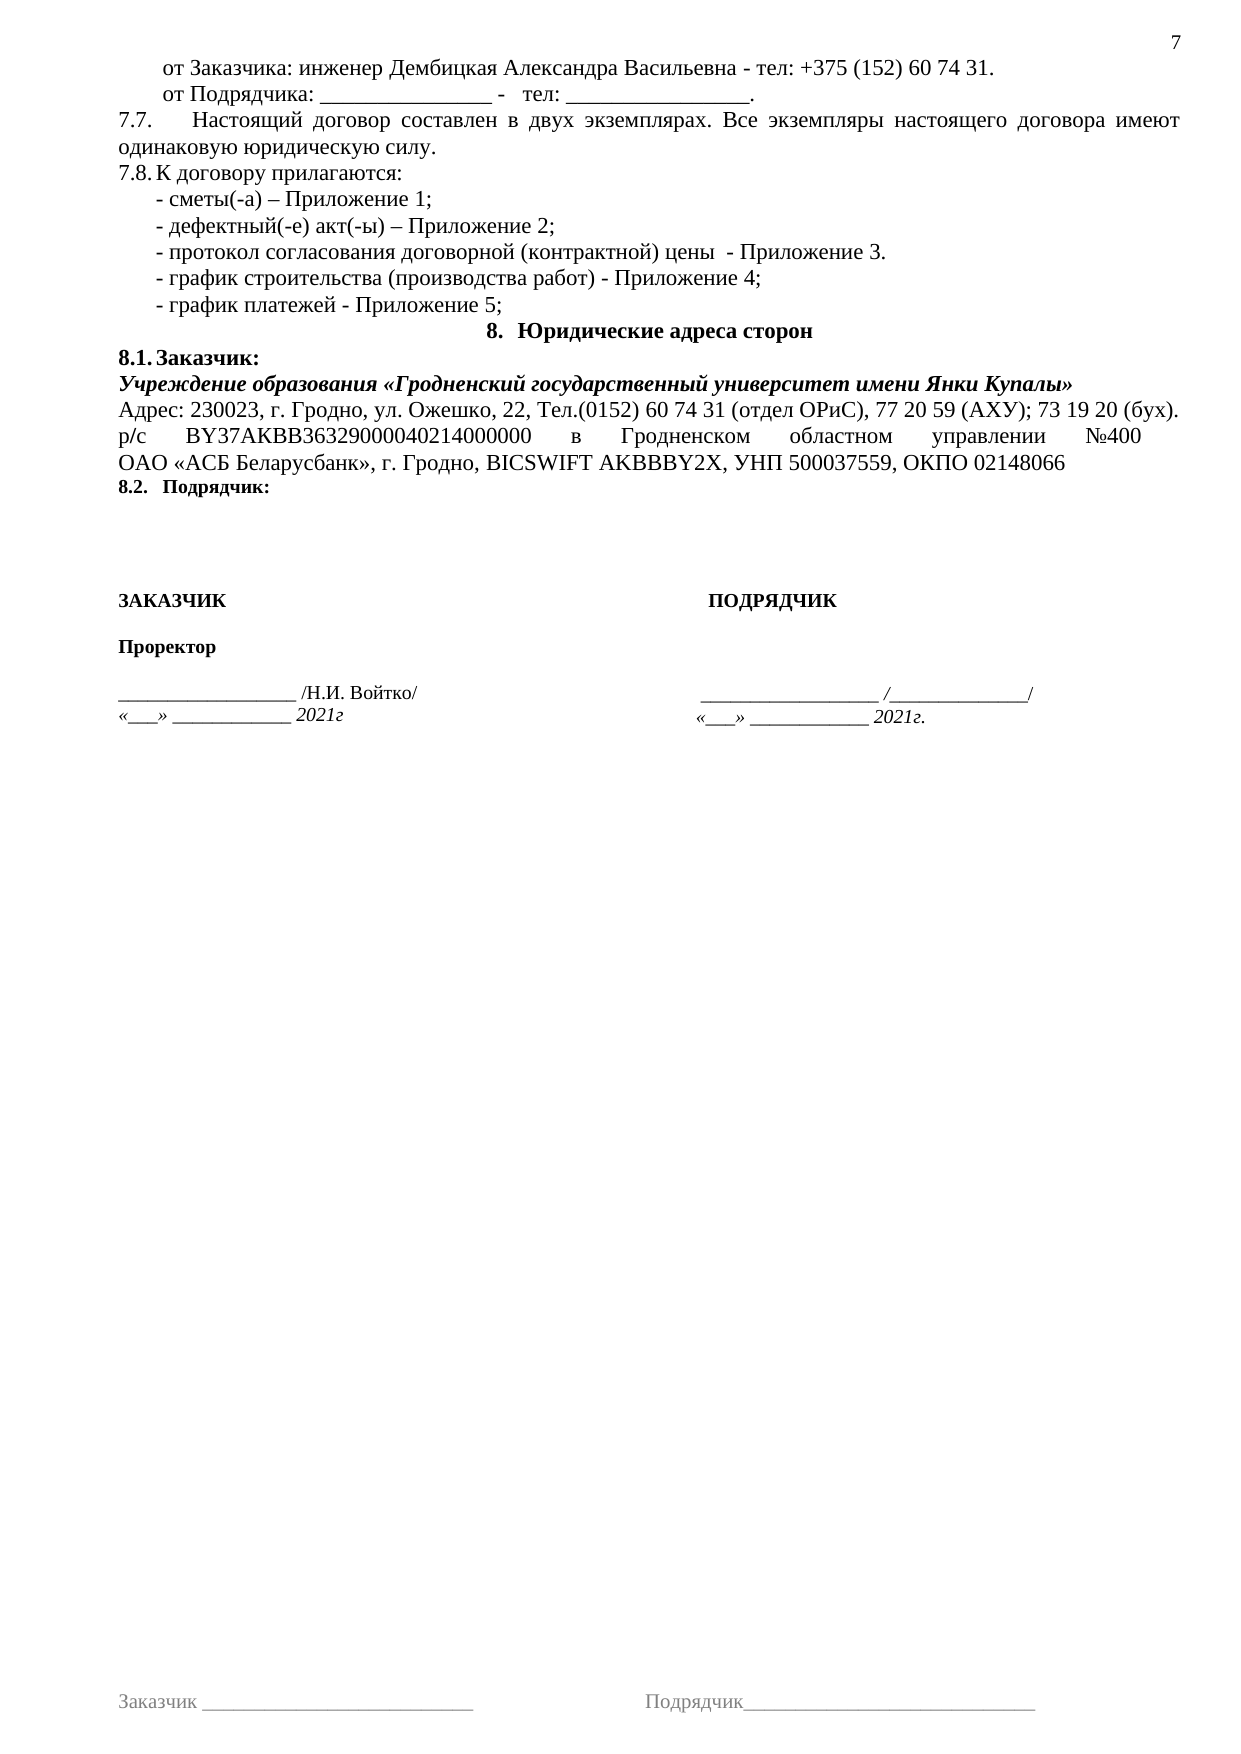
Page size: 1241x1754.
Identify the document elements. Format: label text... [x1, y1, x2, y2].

table_header __________________ /______________/ «___» ____________ 2021г. [605, 635, 1104, 750]
text от Заказчика: инженер Дембицкая Александра Васильевна - тел: +375 (152) 60 74 31. [118, 54, 1181, 80]
text - график платежей - Приложение 5; [156, 291, 1181, 317]
text Адрес: 230023, г. Гродно, ул. Ожешко, 22, Тел.(0152) 60 74 31 (отдел ОРиС), 77 20 59 (АХУ); 73 19 20 (бух). [118, 396, 1181, 423]
list К договору прилагаются: [118, 159, 1181, 185]
text р/с BY37АКВВ36329000040214000000 в Гродненском областном управлении №400 ОАО «АСБ Беларусбанк», г. Гродно, BICSWIFT AKBBBY2X, УНП 500037559, ОКПО 02148066 [118, 423, 1181, 475]
text ЗАКАЗЧИК ПОДРЯДЧИК [118, 589, 1181, 612]
text - сметы(-а) – Приложение 1; [156, 185, 1181, 212]
list Заказчик: [118, 343, 1181, 370]
text Учреждение образования «Гродненский государственный университет имени Янки Купалы» [118, 370, 1181, 396]
text - график строительства (производства работ) - Приложение 4; [156, 264, 1181, 291]
text - дефектный(-е) акт(-ы) – Приложение 2; [156, 212, 1181, 238]
text - протокол согласования договорной (контрактной) цены - Приложение 3. [156, 238, 1181, 264]
list Юридические адреса сторон [118, 317, 1181, 343]
list Настоящий договор составлен в двух экземплярах. Все экземпляры настоящего договора имеют одинаковую юридическую силу. [118, 106, 1181, 159]
text от Подрядчика: _______________ - тел: ________________. [118, 80, 1181, 106]
table_header Проректор __________________ /Н.И. Войтко/ «___» ____________ 2021г [107, 635, 605, 750]
list Подрядчик: [118, 475, 1181, 498]
